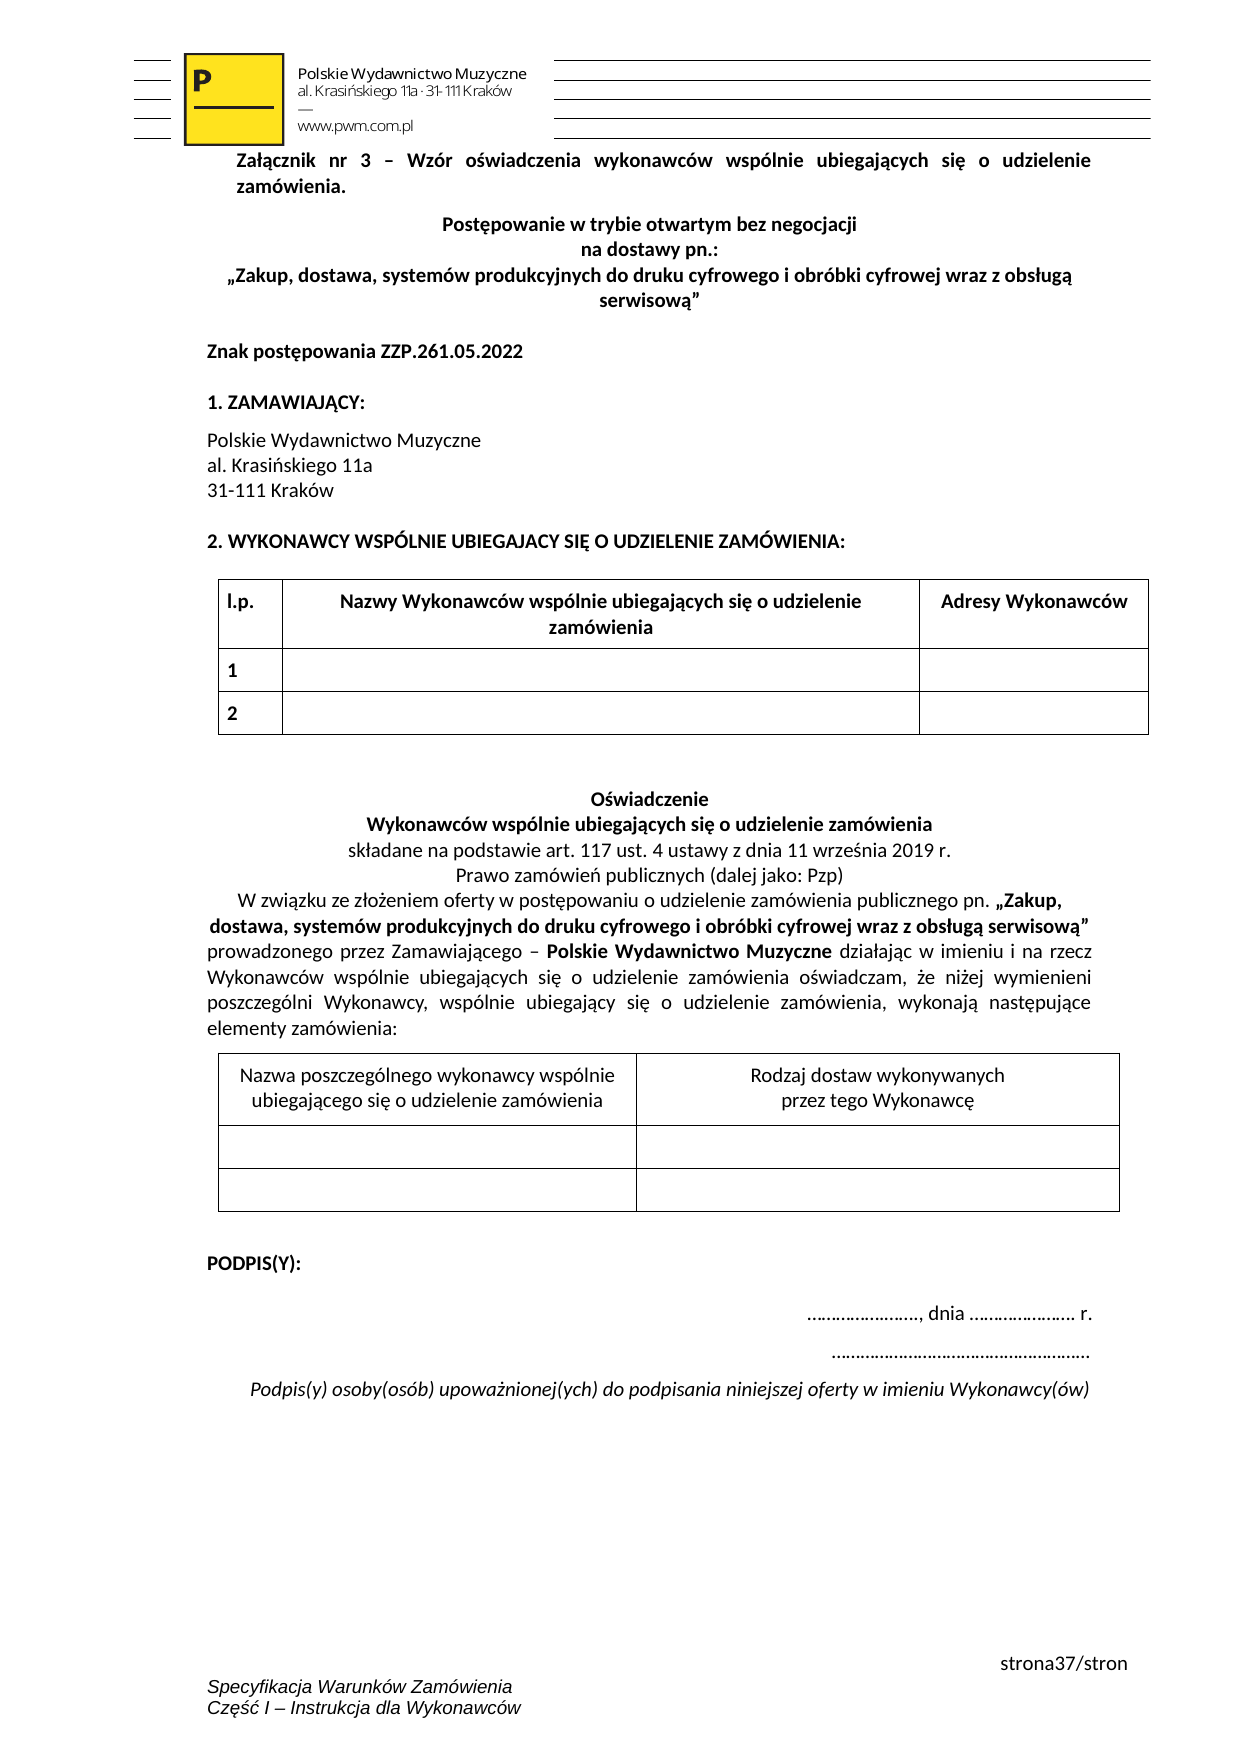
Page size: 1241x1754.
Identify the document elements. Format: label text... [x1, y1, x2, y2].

table_cell [219, 1126, 636, 1168]
table_cell 1 [219, 649, 282, 691]
text …………….……., dnia …………………. r. [207, 1300, 1093, 1326]
text Polskie Wydawnictwo Muzyczne [207, 427, 1093, 452]
text Podpis(y) osoby(osób) upoważnionej(ych) do podpisania niniejszej oferty w imieniu Wykonawcy(ów) [207, 1376, 1093, 1402]
text 2. WYKONAWCY WSPÓLNIE UBIEGAJACY SIĘ O UDZIELENIE ZAMÓWIENIA: [207, 528, 1093, 554]
text Znak postępowania ZZP.261.05.2022 [207, 338, 1093, 363]
text PODPIS(Y): [207, 1250, 1093, 1275]
table_header Rodzaj dostaw wykonywanych przez tego Wykonawcę [637, 1054, 1119, 1125]
table_cell 2 [219, 692, 282, 734]
table_cell [920, 649, 1148, 691]
text Postępowanie w trybie otwartym bez negocjacji [207, 211, 1093, 236]
text 1. ZAMAWIAJĄCY: [207, 389, 1093, 414]
table_cell [219, 1169, 636, 1211]
table_header Nazwy Wykonawców wspólnie ubiegających się o udzielenie zamówienia [283, 580, 919, 648]
table_cell [637, 1126, 1119, 1168]
table_cell [283, 692, 919, 734]
text ……………………………………………… [207, 1338, 1093, 1364]
text W związku ze złożeniem oferty w postępowaniu o udzielenie zamówienia publicznego pn. „Zakup, dostawa, systemów produkcyjnych do druku cyfrowego i obróbki cyfrowej wraz z obsługą serwisową” [207, 888, 1093, 938]
text Wykonawców wspólnie ubiegających się o udzielenie zamówienia [207, 811, 1093, 837]
text na dostawy pn.: [207, 236, 1093, 262]
table_cell [920, 692, 1148, 734]
text Oświadczenie [207, 786, 1093, 811]
text prowadzonego przez Zamawiającego – Polskie Wydawnictwo Muzyczne działając w imieniu i na rzecz Wykonawców wspólnie ubiegających się o udzielenie zamówienia oświadczam, że niżej wymienieni poszczególni Wykonawcy, wspólnie ubiegający się o udzielenie zamówienia, wykonają następujące elementy zamówienia: [207, 938, 1093, 1040]
table_cell [283, 649, 919, 691]
subtitle Załącznik nr 3 – Wzór oświadczenia wykonawców wspólnie ubiegających się o udzielenie zamówienia. [236, 148, 1093, 198]
text Prawo zamówień publicznych (dalej jako: Pzp) [207, 862, 1093, 888]
table_header Adresy Wykonawców [920, 580, 1148, 648]
table_header Nazwa poszczególnego wykonawcy wspólnie ubiegającego się o udzielenie zamówienia [219, 1054, 636, 1125]
table_cell [637, 1169, 1119, 1211]
text al. Krasińskiego 11a [207, 452, 1093, 478]
text „Zakup, dostawa, systemów produkcyjnych do druku cyfrowego i obróbki cyfrowej wraz z obsługą serwisową” [207, 262, 1093, 313]
text 31-111 Kraków [207, 478, 1093, 503]
table_header l.p. [219, 580, 282, 648]
text składane na podstawie art. 117 ust. 4 ustawy z dnia 11 września 2019 r. [207, 837, 1093, 862]
